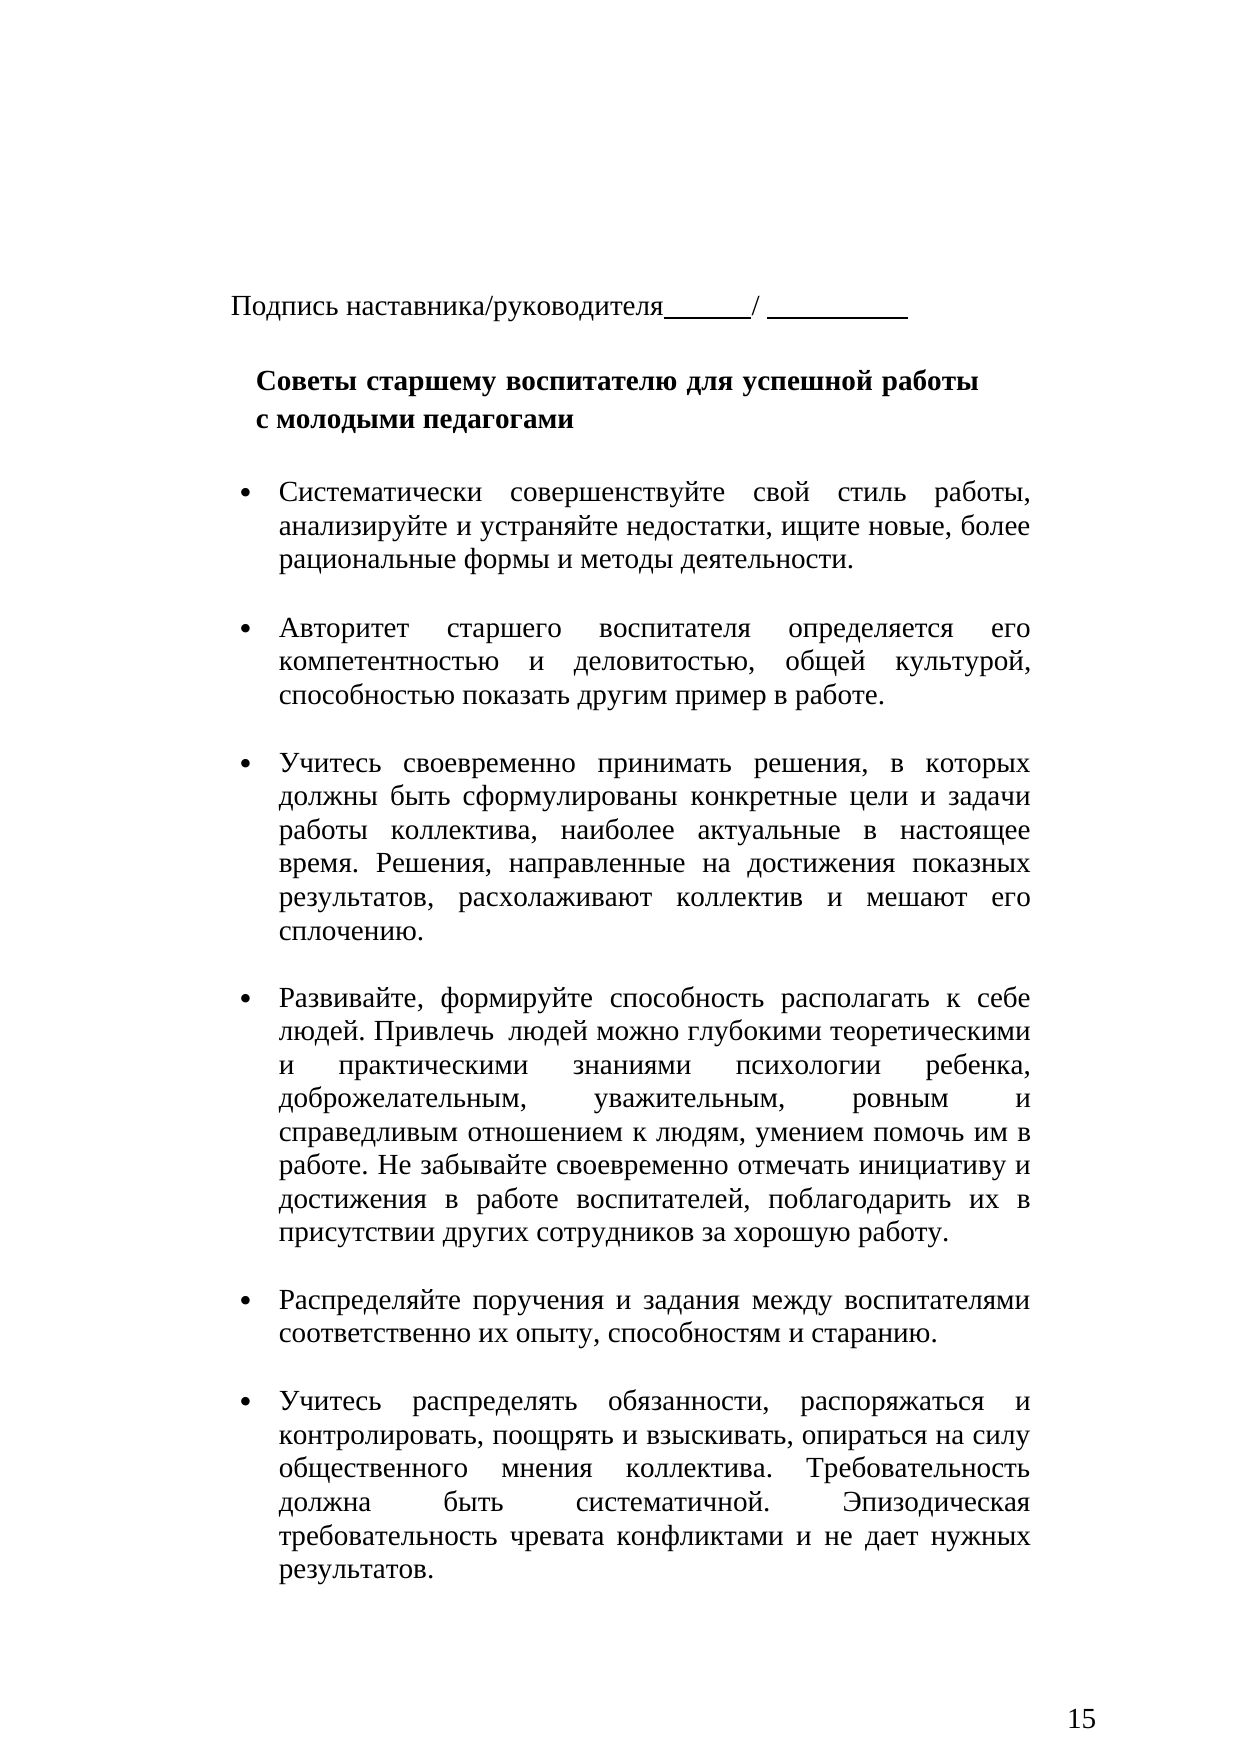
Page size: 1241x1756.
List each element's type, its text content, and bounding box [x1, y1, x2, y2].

list Развивайте, формируйте способность располагать к себе людей. Привлечь людей можно глубокими теоретическими и практическими знаниями психологии ребенка, доброжелательным, уважительным, ровным и справедливым отношением к людям, умением помочь им в работе. Не забывайте своевременно отмечать инициативу и достижения в работе воспитателей, поблагодарить их в присутствии других сотрудников за хорошую работу. [241, 980, 1031, 1248]
list Учитесь распределять обязанности, распоряжаться и контролировать, поощрять и взыскивать, опираться на силу общественного мнения коллектива. Требовательность должна быть систематичной. Эпизодическая требовательность чревата конфликтами и не дает нужных результатов. [241, 1383, 1031, 1585]
subtitle Советы старшему воспитателю для успешной работы с молодыми педагогами [256, 363, 979, 435]
list Авторитет старшего воспитателя определяется его компетентностью и деловитостью, общей культурой, способностью показать другим пример в работе. [241, 610, 1031, 710]
list Учитесь своевременно принимать решения, в которых должны быть сформулированы конкретные цели и задачи работы коллектива, наиболее актуальные в настоящее время. Решения, направленные на достижения показных результатов, расхолаживают коллектив и мешают его сплочению. [241, 745, 1031, 946]
list Распределяйте поручения и задания между воспитателями соответственно их опыту, способностям и старанию. [241, 1282, 1031, 1349]
list Систематически совершенствуйте свой стиль работы, анализируйте и устраняйте недостатки, ищите новые, более рациональные формы и методы деятельности. [241, 474, 1031, 575]
text Подпись наставника/руководителя / [231, 288, 1122, 321]
